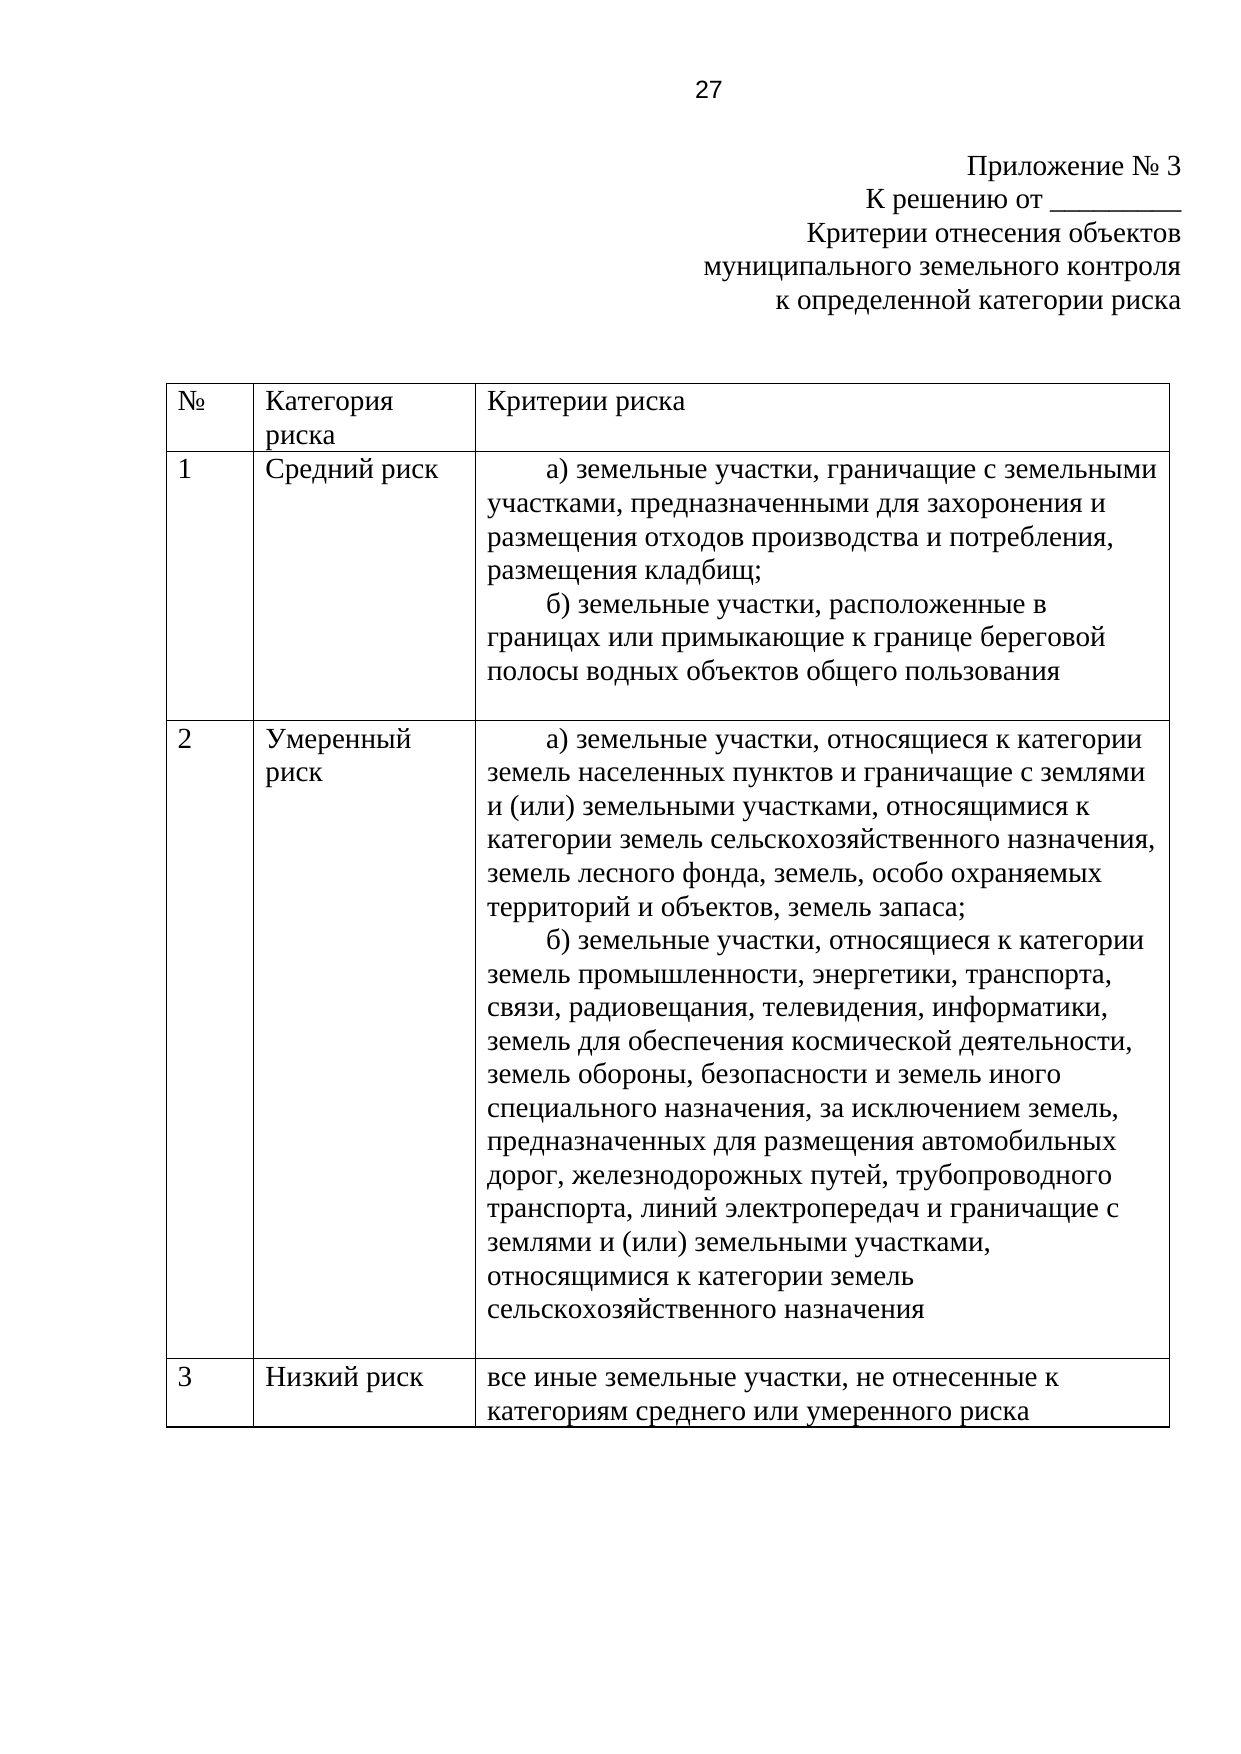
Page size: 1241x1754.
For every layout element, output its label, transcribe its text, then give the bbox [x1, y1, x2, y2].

text муниципального земельного контроля [177, 248, 1181, 282]
text Приложение № 3 [177, 148, 1181, 181]
table_cell а) земельные участки, граничащие с земельными участками, предназначенными для захоронения и размещения отходов производства и потребления, размещения кладбищ; б) земельные участки, расположенные в границах или примыкающие к границе береговой полосы водных объектов общего пользования [476, 452, 1169, 720]
table_cell Низкий риск [254, 1359, 475, 1426]
text К решению от _________ [177, 181, 1181, 215]
table_header № [167, 384, 253, 451]
table_header Критерии риска [476, 384, 1169, 451]
table_cell все иные земельные участки, не отнесенные к категориям среднего или умеренного риска [476, 1359, 1169, 1426]
table_header Категория риска [254, 384, 475, 451]
table_cell Средний риск [254, 452, 475, 720]
text к определенной категории риска [177, 282, 1181, 315]
text Критерии отнесения объектов [177, 215, 1181, 248]
table_cell 1 [167, 452, 253, 720]
table_cell 3 [167, 1359, 253, 1426]
table_cell 2 [167, 721, 253, 1358]
table_cell а) земельные участки, относящиеся к категории земель населенных пунктов и граничащие с землями и (или) земельными участками, относящимися к категории земель сельскохозяйственного назначения, земель лесного фонда, земель, особо охраняемых территорий и объектов, земель запаса; б) земельные участки, относящиеся к категории земель промышленности, энергетики, транспорта, связи, радиовещания, телевидения, информатики, земель для обеспечения космической деятельности, земель обороны, безопасности и земель иного специального назначения, за исключением земель, предназначенных для размещения автомобильных дорог, железнодорожных путей, трубопроводного транспорта, линий электропередач и граничащие с землями и (или) земельными участками, относящимися к категории земель сельскохозяйственного назначения [476, 721, 1169, 1358]
table_cell Умеренный риск [254, 721, 475, 1358]
